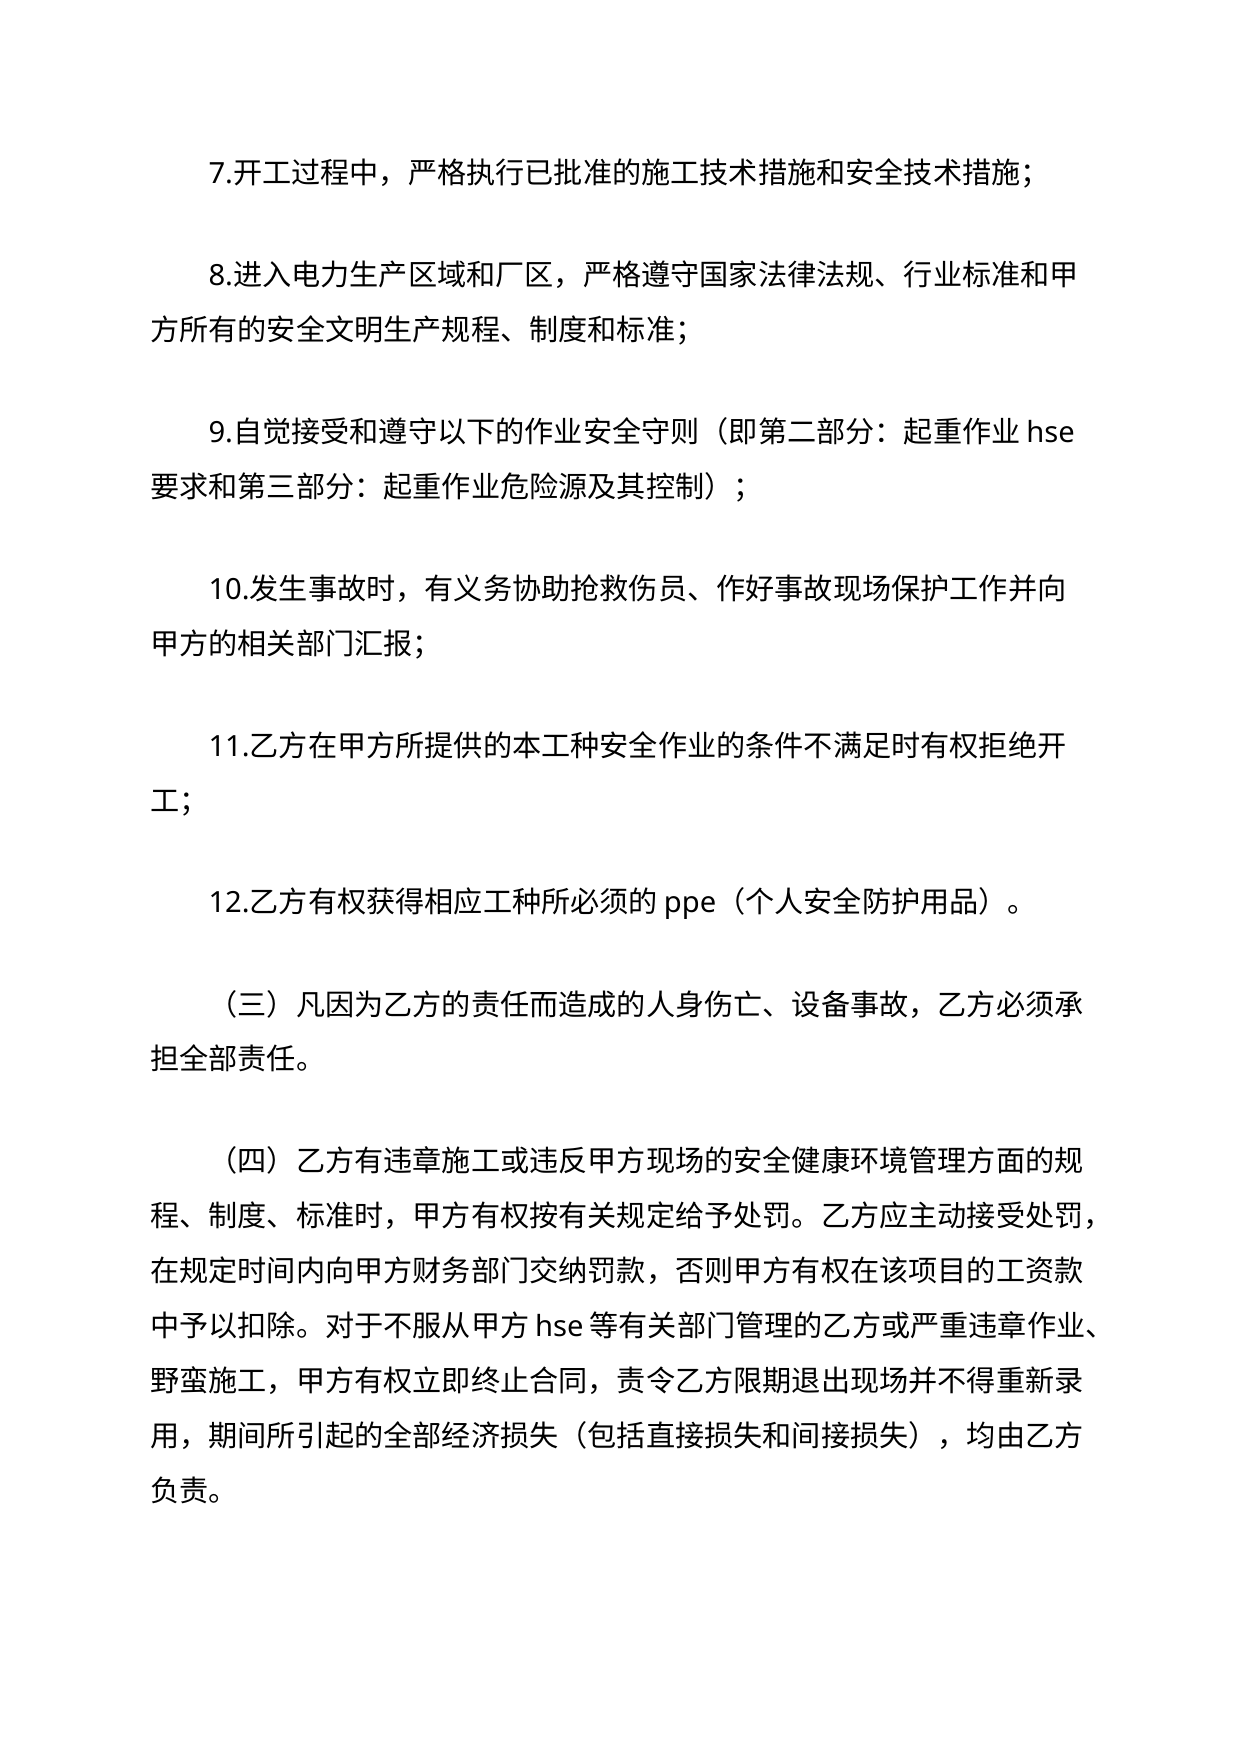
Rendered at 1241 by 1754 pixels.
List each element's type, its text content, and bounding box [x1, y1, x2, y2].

text （三）凡因为乙方的责任而造成的人身伤亡、设备事故，乙方必须承担全部责任。 [150, 981, 1090, 1078]
text （四）乙方有违章施工或违反甲方现场的安全健康环境管理方面的规程、制度、标准时，甲方有权按有关规定给予处罚。乙方应主动接受处罚，在规定时间内向甲方财务部门交纳罚款，否则甲方有权在该项目的工资款中予以扣除。对于不服从甲方hse等有关部门管理的乙方或严重违章作业、野蛮施工，甲方有权立即终止合同，责令乙方限期退出现场并不得重新录用，期间所引起的全部经济损失（包括直接损失和间接损失），均由乙方负责。 [150, 1138, 1090, 1509]
text 8.进入电力生产区域和厂区，严格遵守国家法律法规、行业标准和甲方所有的安全文明生产规程、制度和标准； [150, 252, 1090, 349]
text 7.开工过程中，严格执行已批准的施工技术措施和安全技术措施； [150, 150, 1090, 192]
text 12.乙方有权获得相应工种所必须的ppe（个人安全防护用品）。 [150, 879, 1090, 921]
text 10.发生事故时，有义务协助抢救伤员、作好事故现场保护工作并向甲方的相关部门汇报； [150, 566, 1090, 663]
text 9.自觉接受和遵守以下的作业安全守则（即第二部分：起重作业hse要求和第三部分：起重作业危险源及其控制）； [150, 409, 1090, 506]
text 11.乙方在甲方所提供的本工种安全作业的条件不满足时有权拒绝开工； [150, 722, 1090, 819]
